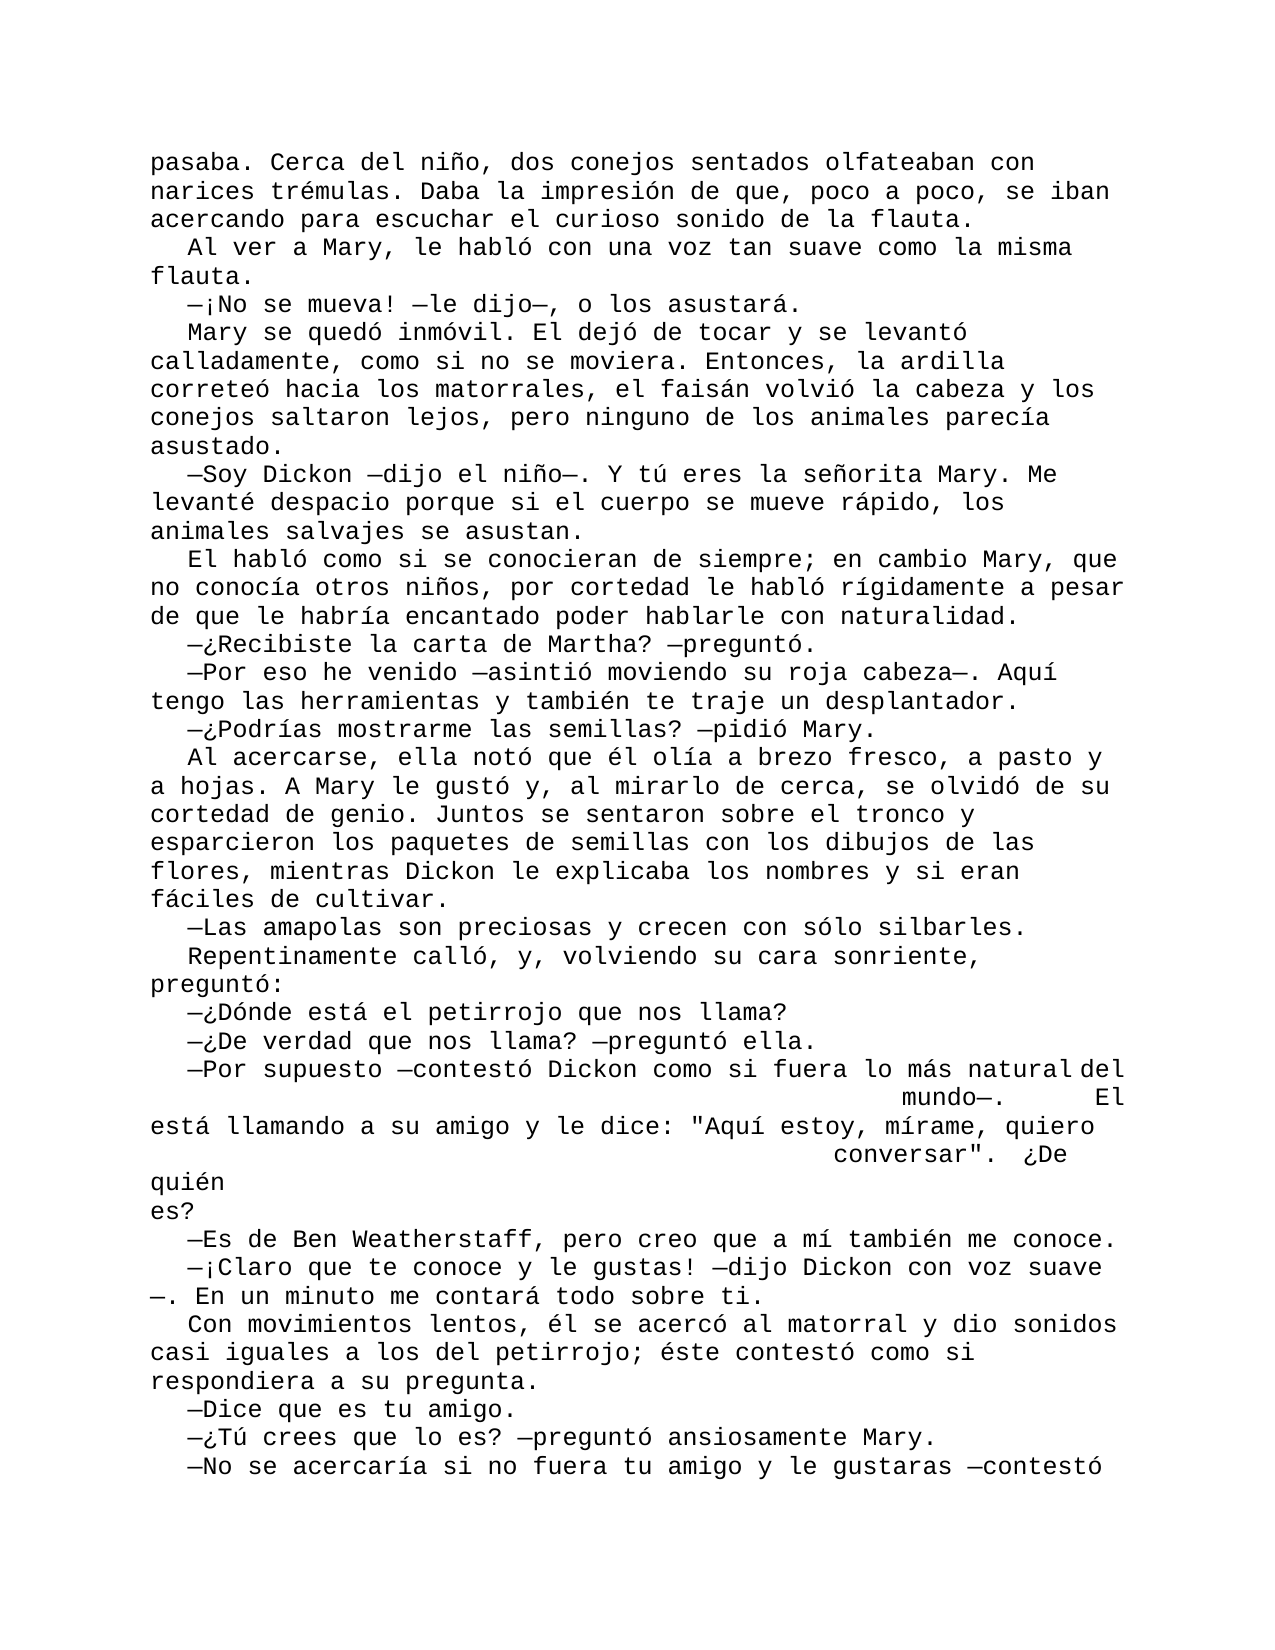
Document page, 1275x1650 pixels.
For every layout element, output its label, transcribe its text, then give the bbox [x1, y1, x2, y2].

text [150, 1453, 1125, 1482]
text —¡No se mueva! —le dijo—, o los asustará. [150, 292, 1125, 320]
text —¿Tú crees que lo es? —preguntó ansiosamente Mary. [150, 1425, 1125, 1453]
text Al ver a Mary, le habló con una voz tan suave como la misma flauta. [150, 235, 1125, 292]
text Mary se quedó inmóvil. El dejó de tocar y se levantó calladamente, como si no se moviera. Entonces, la ardilla correteó hacia los matorrales, el faisán volvió la cabeza y los conejos saltaron lejos, pero ninguno de los animales parecía asustado. [150, 320, 1125, 462]
text —Dice que es tu amigo. [150, 1397, 1125, 1425]
text —¡Claro que te conoce y le gustas! —dijo Dickon con voz suave—. En un minuto me contará todo sobre ti. [150, 1255, 1125, 1312]
text —Es de Ben Weatherstaff, pero creo que a mí también me conoce. [150, 1227, 1125, 1255]
text —¿Recibiste la carta de Martha? —preguntó. [150, 632, 1125, 660]
text Con movimientos lentos, él se acercó al matorral y dio sonidos casi iguales a los del petirrojo; éste contestó como si respondiera a su pregunta. [150, 1312, 1125, 1397]
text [150, 150, 1125, 235]
text —¿Dónde está el petirrojo que nos llama? [150, 1000, 1125, 1028]
text —Por supuesto —contestó Dickon como si fuera lo más natural del mundo—. El [150, 1057, 1125, 1113]
text —Por eso he venido —asintió moviendo su roja cabeza—. Aquí tengo las herramientas y también te traje un desplantador. [150, 660, 1125, 717]
text —¿Podrías mostrarme las semillas? —pidió Mary. [150, 717, 1125, 745]
text es? [150, 1198, 1125, 1227]
text —Las amapolas son preciosas y crecen con sólo silbarles. [150, 915, 1125, 943]
text —Soy Dickon —dijo el niño—. Y tú eres la señorita Mary. Me levanté despacio porque si el cuerpo se mueve rápido, los animales salvajes se asustan. [150, 462, 1125, 547]
text Al acercarse, ella notó que él olía a brezo fresco, a pasto y a hojas. A Mary le gustó y, al mirarlo de cerca, se olvidó de su cortedad de genio. Juntos se sentaron sobre el tronco y esparcieron los paquetes de semillas con los dibujos de las flores, mientras Dickon le explicaba los nombres y si eran fáciles de cultivar. [150, 745, 1125, 915]
text está llamando a su amigo y le dice: "Aquí estoy, mírame, quiero conversar". ¿De quién [150, 1113, 1125, 1198]
text —¿De verdad que nos llama? —preguntó ella. [150, 1028, 1125, 1057]
text Repentinamente calló, y, volviendo su cara sonriente, preguntó: [150, 943, 1125, 1000]
text El habló como si se conocieran de siempre; en cambio Mary, que no conocía otros niños, por cortedad le habló rígidamente a pesar de que le habría encantado poder hablarle con naturalidad. [150, 547, 1125, 632]
